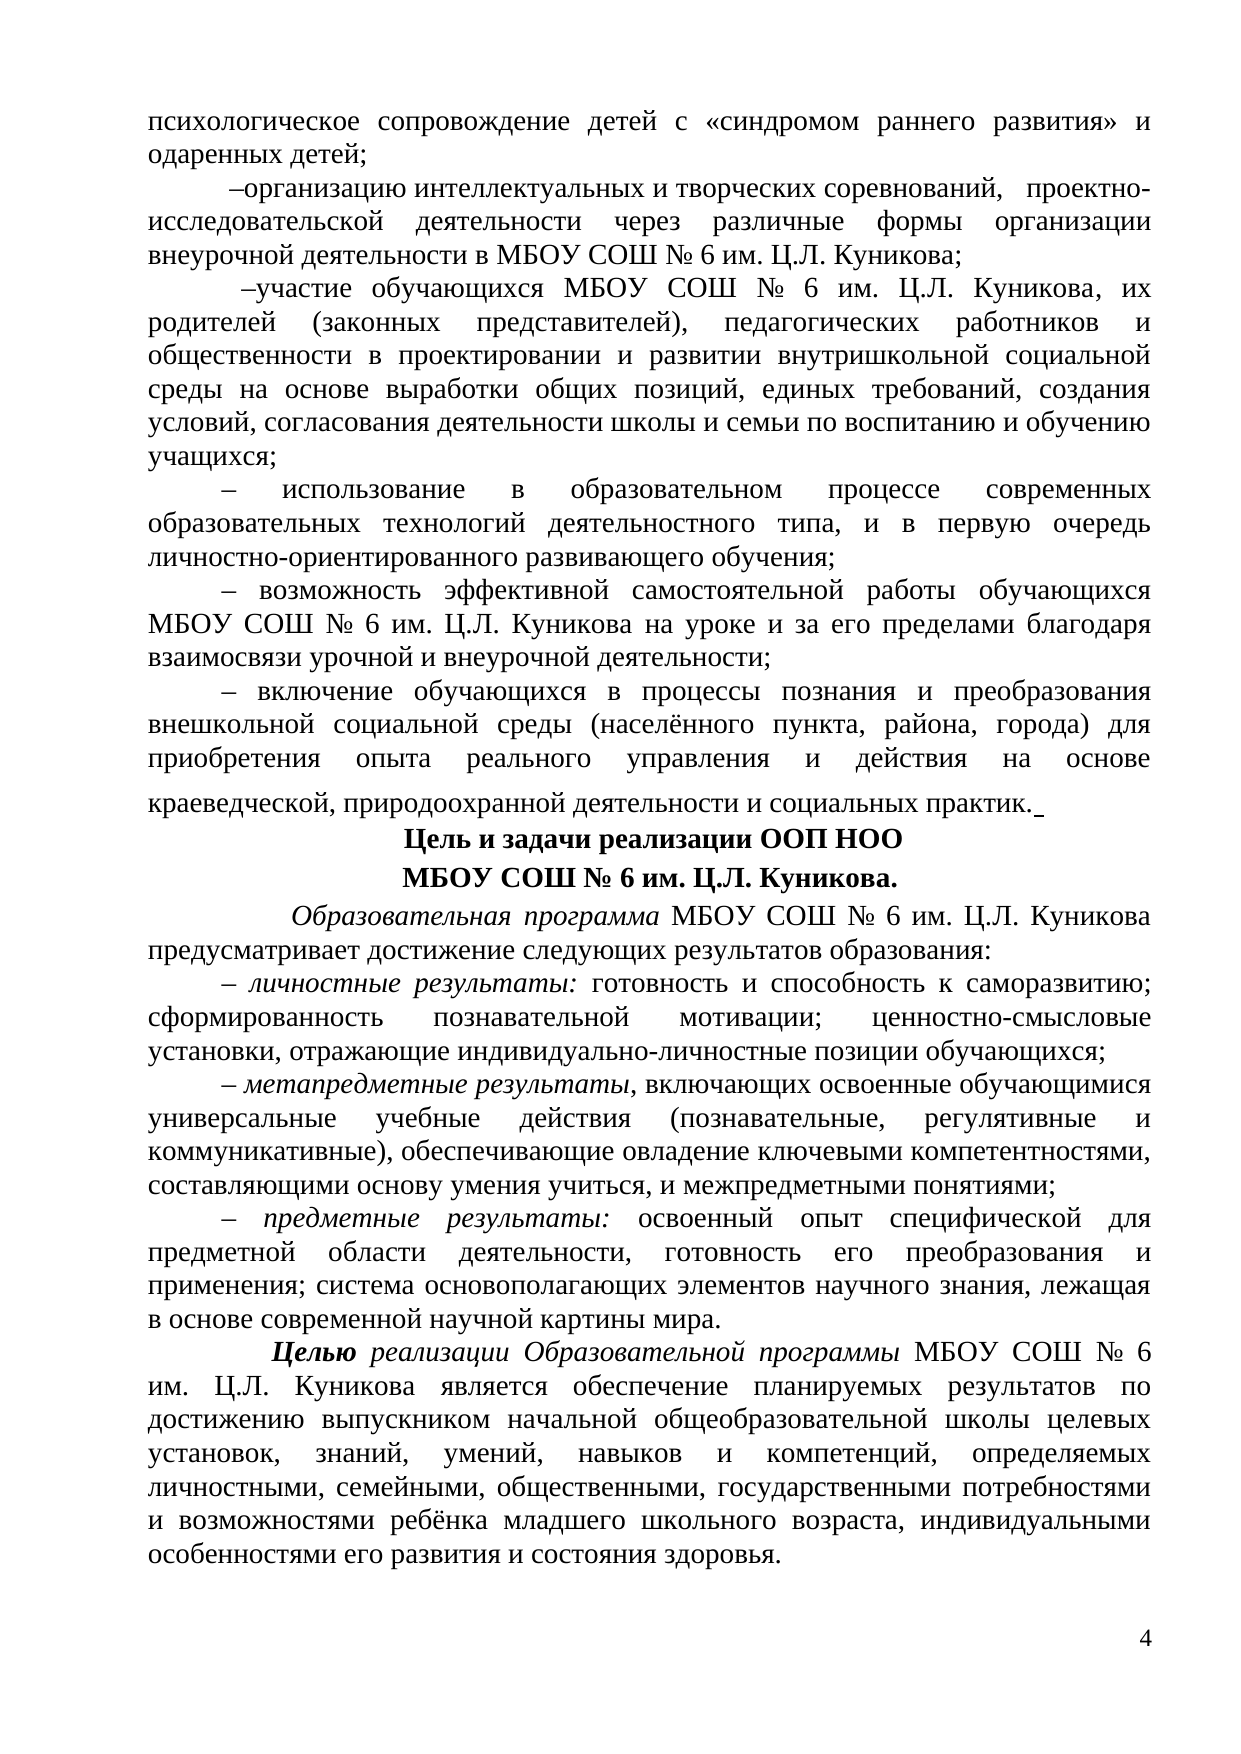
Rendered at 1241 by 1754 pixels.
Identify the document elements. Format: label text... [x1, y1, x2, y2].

text –участие обучающихся МБОУ СОШ № 6 им. Ц.Л. Куникова, их родителей (законных представителей), педагогических работников и общественности в проектировании и развитии внутришкольной социальной среды на основе выработки общих позиций, единых требований, создания условий, согласования деятельности школы и семьи по воспитанию и обучению учащихся; [148, 270, 1152, 472]
text Цель и задачи реализации ООП НОО [148, 821, 1152, 855]
text Образовательная программа МБОУ СОШ № 6 им. Ц.Л. Куникова предусматривает достижение следующих результатов образования: [148, 898, 1152, 966]
text – предметные результаты: освоенный опыт специфической для предметной области деятельности, готовность его преобразования и применения; система основополагающих элементов научного знания, лежащая в основе современной научной картины мира. [148, 1200, 1152, 1334]
text Целью реализации Образовательной программы МБОУ СОШ № 6 им. Ц.Л. Куникова является обеспечение планируемых результатов по достижению выпускником начальной общеобразовательной школы целевых установок, знаний, умений, навыков и компетенций, определяемых личностными, семейными, общественными, государственными потребностями и возможностями ребёнка младшего школьного возраста, индивидуальными особенностями его развития и состояния здоровья. [148, 1334, 1152, 1569]
text –организацию интеллектуальных и творческих соревнований, проектно-исследовательской деятельности через различные формы организации внеурочной деятельности в МБОУ СОШ № 6 им. Ц.Л. Куникова; [148, 170, 1152, 270]
text – личностные результаты: готовность и способность к саморазвитию; сформированность познавательной мотивации; ценностно-смысловые установки, отражающие индивидуально-личностные позиции обучающихся; [148, 966, 1152, 1066]
text МБОУ СОШ № 6 им. Ц.Л. Куникова. [148, 860, 1152, 893]
text – использование в образовательном процессе современных образовательных технологий деятельностного типа, и в первую очередь личностно-ориентированного развивающего обучения; [148, 472, 1152, 572]
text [148, 103, 1152, 170]
text – метапредметные результаты, включающих освоенные обучающимися универсальные учебные действия (познавательные, регулятивные и коммуникативные), обеспечивающие овладение ключевыми компетентностями, составляющими основу умения учиться, и межпредметными понятиями; [148, 1066, 1152, 1200]
text – возможность эффективной самостоятельной работы обучающихся МБОУ СОШ № 6 им. Ц.Л. Куникова на уроке и за его пределами благодаря взаимосвязи урочной и внеурочной деятельности; [148, 572, 1152, 673]
text – включение обучающихся в процессы познания и преобразования внешкольной социальной среды (населённого пункта, района, города) для приобретения опыта реального управления и действия на основе краеведческой, природоохранной деятельности и социальных практик. [148, 673, 1152, 821]
